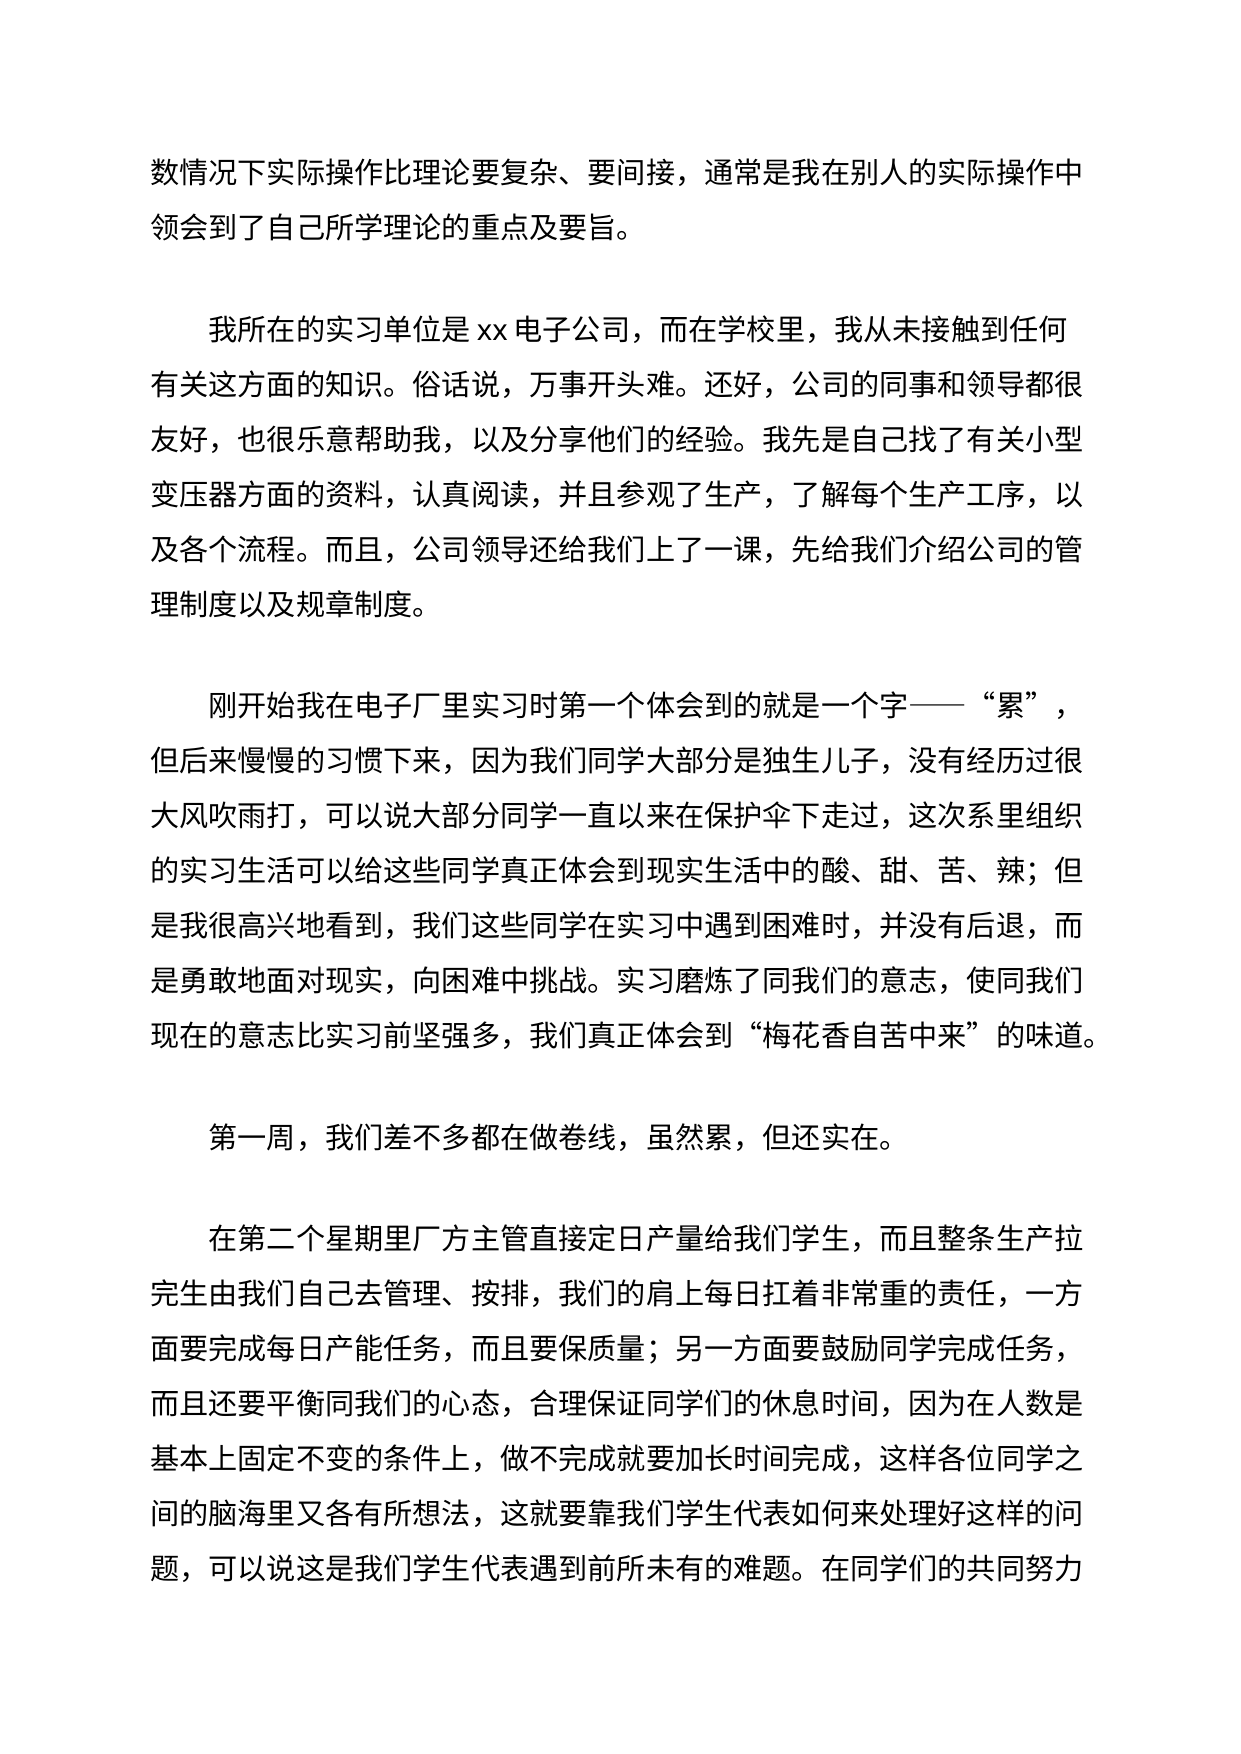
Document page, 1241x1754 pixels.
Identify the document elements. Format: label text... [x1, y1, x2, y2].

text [150, 1216, 1090, 1588]
text 刚开始我在电子厂里实习时第一个体会到的就是一个字——“累”，但后来慢慢的习惯下来，因为我们同学大部分是独生儿子，没有经历过很大风吹雨打，可以说大部分同学一直以来在保护伞下走过，这次系里组织的实习生活可以给这些同学真正体会到现实生活中的酸、甜、苦、辣；但是我很高兴地看到，我们这些同学在实习中遇到困难时，并没有后退，而是勇敢地面对现实，向困难中挑战。实习磨炼了同我们的意志，使同我们现在的意志比实习前坚强多，我们真正体会到“梅花香自苦中来”的味道。 [150, 683, 1090, 1055]
text 第一周，我们差不多都在做卷线，虽然累，但还实在。 [150, 1114, 1090, 1156]
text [150, 150, 1090, 247]
text 我所在的实习单位是xx电子公司，而在学校里，我从未接触到任何有关这方面的知识。俗话说，万事开头难。还好，公司的同事和领导都很友好，也很乐意帮助我，以及分享他们的经验。我先是自己找了有关小型变压器方面的资料，认真阅读，并且参观了生产，了解每个生产工序，以及各个流程。而且，公司领导还给我们上了一课，先给我们介绍公司的管理制度以及规章制度。 [150, 307, 1090, 623]
